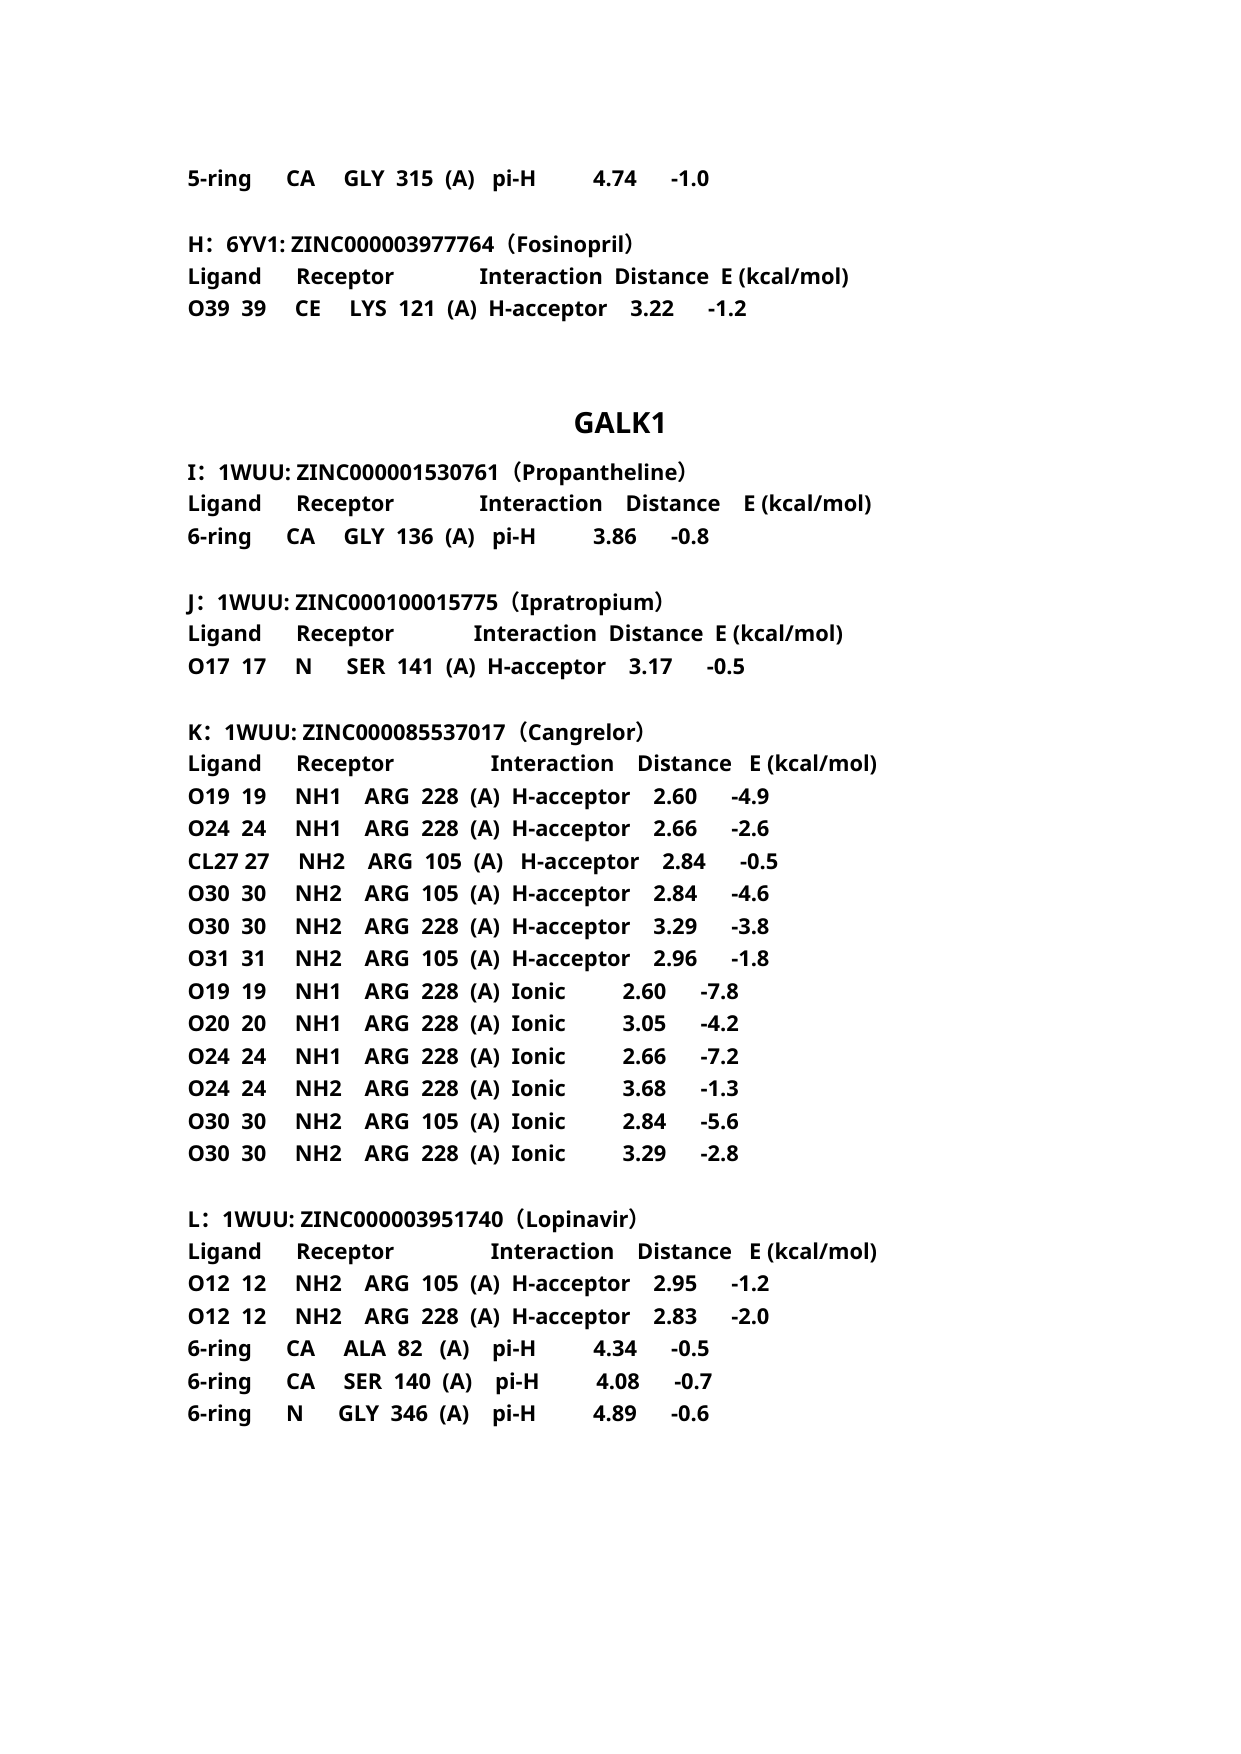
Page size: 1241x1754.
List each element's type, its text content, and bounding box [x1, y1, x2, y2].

text O19 19 NH1 ARG 228 (A) H-acceptor 2.60 -4.9 [187, 779, 1053, 812]
text 6-ring CA GLY 136 (A) pi-H 3.86 -0.8 [187, 519, 1053, 552]
text O17 17 N SER 141 (A) H-acceptor 3.17 -0.5 [187, 649, 1053, 682]
text O24 24 NH1 ARG 228 (A) Ionic 2.66 -7.2 [187, 1039, 1053, 1072]
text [187, 259, 1053, 292]
text Ligand Receptor Interaction Distance E (kcal/mol) [187, 747, 1053, 779]
text O39 39 CE LYS 121 (A) H-acceptor 3.22 -1.2 [187, 292, 1053, 324]
text O30 30 NH2 ARG 228 (A) H-acceptor 3.29 -3.8 [187, 909, 1053, 942]
text 5-ring CA GLY 315 (A) pi-H 4.74 -1.0 [187, 162, 1053, 194]
text J：1WUU: ZINC000100015775（Ipratropium） [187, 584, 1053, 617]
text O31 31 NH2 ARG 105 (A) H-acceptor 2.96 -1.8 [187, 942, 1053, 974]
text GALK1 [187, 389, 1053, 454]
text O30 30 NH2 ARG 228 (A) Ionic 3.29 -2.8 [187, 1137, 1053, 1169]
text O12 12 NH2 ARG 105 (A) H-acceptor 2.95 -1.2 [187, 1267, 1053, 1299]
text O30 30 NH2 ARG 105 (A) H-acceptor 2.84 -4.6 [187, 877, 1053, 909]
text H：6YV1: ZINC000003977764（Fosinopril） [187, 227, 1053, 259]
text O24 24 NH2 ARG 228 (A) Ionic 3.68 -1.3 [187, 1072, 1053, 1104]
text O24 24 NH1 ARG 228 (A) H-acceptor 2.66 -2.6 [187, 812, 1053, 844]
text L：1WUU: ZINC000003951740（Lopinavir） [187, 1202, 1053, 1234]
text CL27 27 NH2 ARG 105 (A) H-acceptor 2.84 -0.5 [187, 844, 1053, 877]
text I：1WUU: ZINC000001530761（Propantheline） [187, 454, 1053, 487]
text Ligand Receptor Interaction Distance E (kcal/mol) [187, 487, 1053, 519]
text O30 30 NH2 ARG 105 (A) Ionic 2.84 -5.6 [187, 1104, 1053, 1137]
text 6-ring N GLY 346 (A) pi-H 4.89 -0.6 [187, 1397, 1053, 1429]
text 6-ring CA SER 140 (A) pi-H 4.08 -0.7 [187, 1364, 1053, 1397]
text O20 20 NH1 ARG 228 (A) Ionic 3.05 -4.2 [187, 1007, 1053, 1039]
text O12 12 NH2 ARG 228 (A) H-acceptor 2.83 -2.0 [187, 1299, 1053, 1332]
text K：1WUU: ZINC000085537017（Cangrelor） [187, 714, 1053, 747]
text 6-ring CA ALA 82 (A) pi-H 4.34 -0.5 [187, 1332, 1053, 1364]
text O19 19 NH1 ARG 228 (A) Ionic 2.60 -7.8 [187, 974, 1053, 1007]
text Ligand Receptor Interaction Distance E (kcal/mol) [187, 1234, 1053, 1267]
text Ligand Receptor Interaction Distance E (kcal/mol) [187, 617, 1053, 649]
